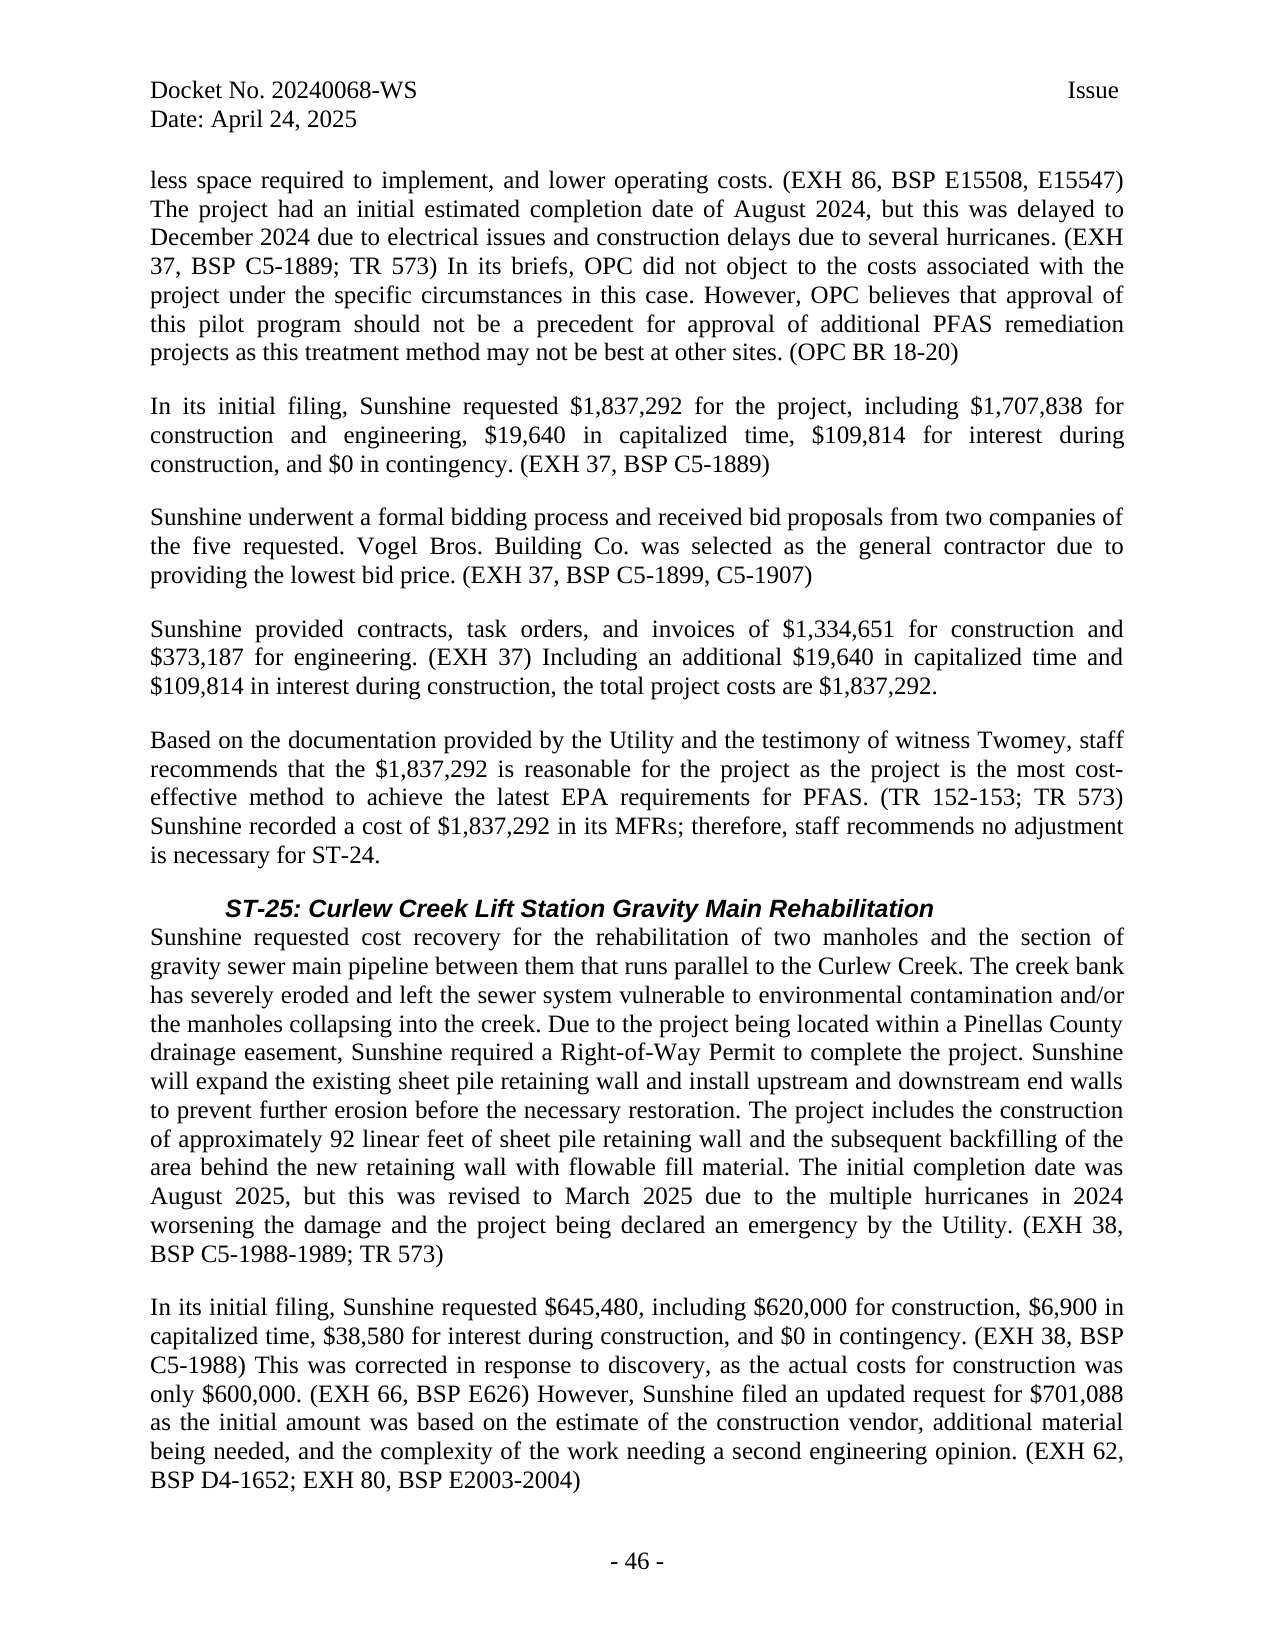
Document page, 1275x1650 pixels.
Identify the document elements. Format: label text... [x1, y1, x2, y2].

text Sunshine provided contracts, task orders, and invoices of $1,334,651 for construction and $373,187 for engineering. (EXH 37) Including an additional $19,640 in capitalized time and $109,814 in interest during construction, the total project costs are $1,837,292. [150, 614, 1125, 700]
text In its initial filing, Sunshine requested $1,837,292 for the project, including $1,707,838 for construction and engineering, $19,640 in capitalized time, $109,814 for interest during construction, and $0 in contingency. (EXH 37, BSP C5-1889) [150, 391, 1125, 477]
text Sunshine underwent a formal bidding process and received bid proposals from two companies of the five requested. Vogel Bros. Building Co. was selected as the general contractor due to providing the lowest bid price. (EXH 37, BSP C5-1899, C5-1907) [150, 502, 1125, 589]
text Based on the documentation provided by the Utility and the testimony of witness Twomey, staff recommends that the $1,837,292 is reasonable for the project as the project is the most cost-effective method to achieve the latest EPA requirements for PFAS. (TR 152-153; TR 573) Sunshine recorded a cost of $1,837,292 in its MFRs; therefore, staff recommends no adjustment is necessary for ST-24. [150, 725, 1125, 869]
text In its initial filing, Sunshine requested $645,480, including $620,000 for construction, $6,900 in capitalized time, $38,580 for interest during construction, and $0 in contingency. (EXH 38, BSP C5-1988) This was corrected in response to discovery, as the actual costs for construction was only $600,000. (EXH 66, BSP E626) However, Sunshine filed an updated request for $701,088 as the initial amount was based on the estimate of the construction vendor, additional material being needed, and the complexity of the work needing a second engineering opinion. (EXH 62, BSP D4-1652; EXH 80, BSP E2003-2004) [150, 1292, 1125, 1494]
text Sunshine requested cost recovery for the rehabilitation of two manholes and the section of gravity sewer main pipeline between them that runs parallel to the Curlew Creek. The creek bank has severely eroded and left the sewer system vulnerable to environmental contamination and/or the manholes collapsing into the creek. Due to the project being located within a Pinellas County drainage easement, Sunshine required a Right-of-Way Permit to complete the project. Sunshine will expand the existing sheet pile retaining wall and install upstream and downstream end walls to prevent further erosion before the necessary restoration. The project includes the construction of approximately 92 linear feet of sheet pile retaining wall and the subsequent backfilling of the area behind the new retaining wall with flowable fill material. The initial completion date was August 2025, but this was revised to March 2025 due to the multiple hurricanes in 2024 worsening the damage and the project being declared an emergency by the Utility. (EXH 38, BSP C5-1988-1989; TR 573) [150, 922, 1125, 1267]
subtitle ST-25: Curlew Creek Lift Station Gravity Main Rehabilitation [225, 894, 1125, 922]
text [150, 165, 1125, 366]
